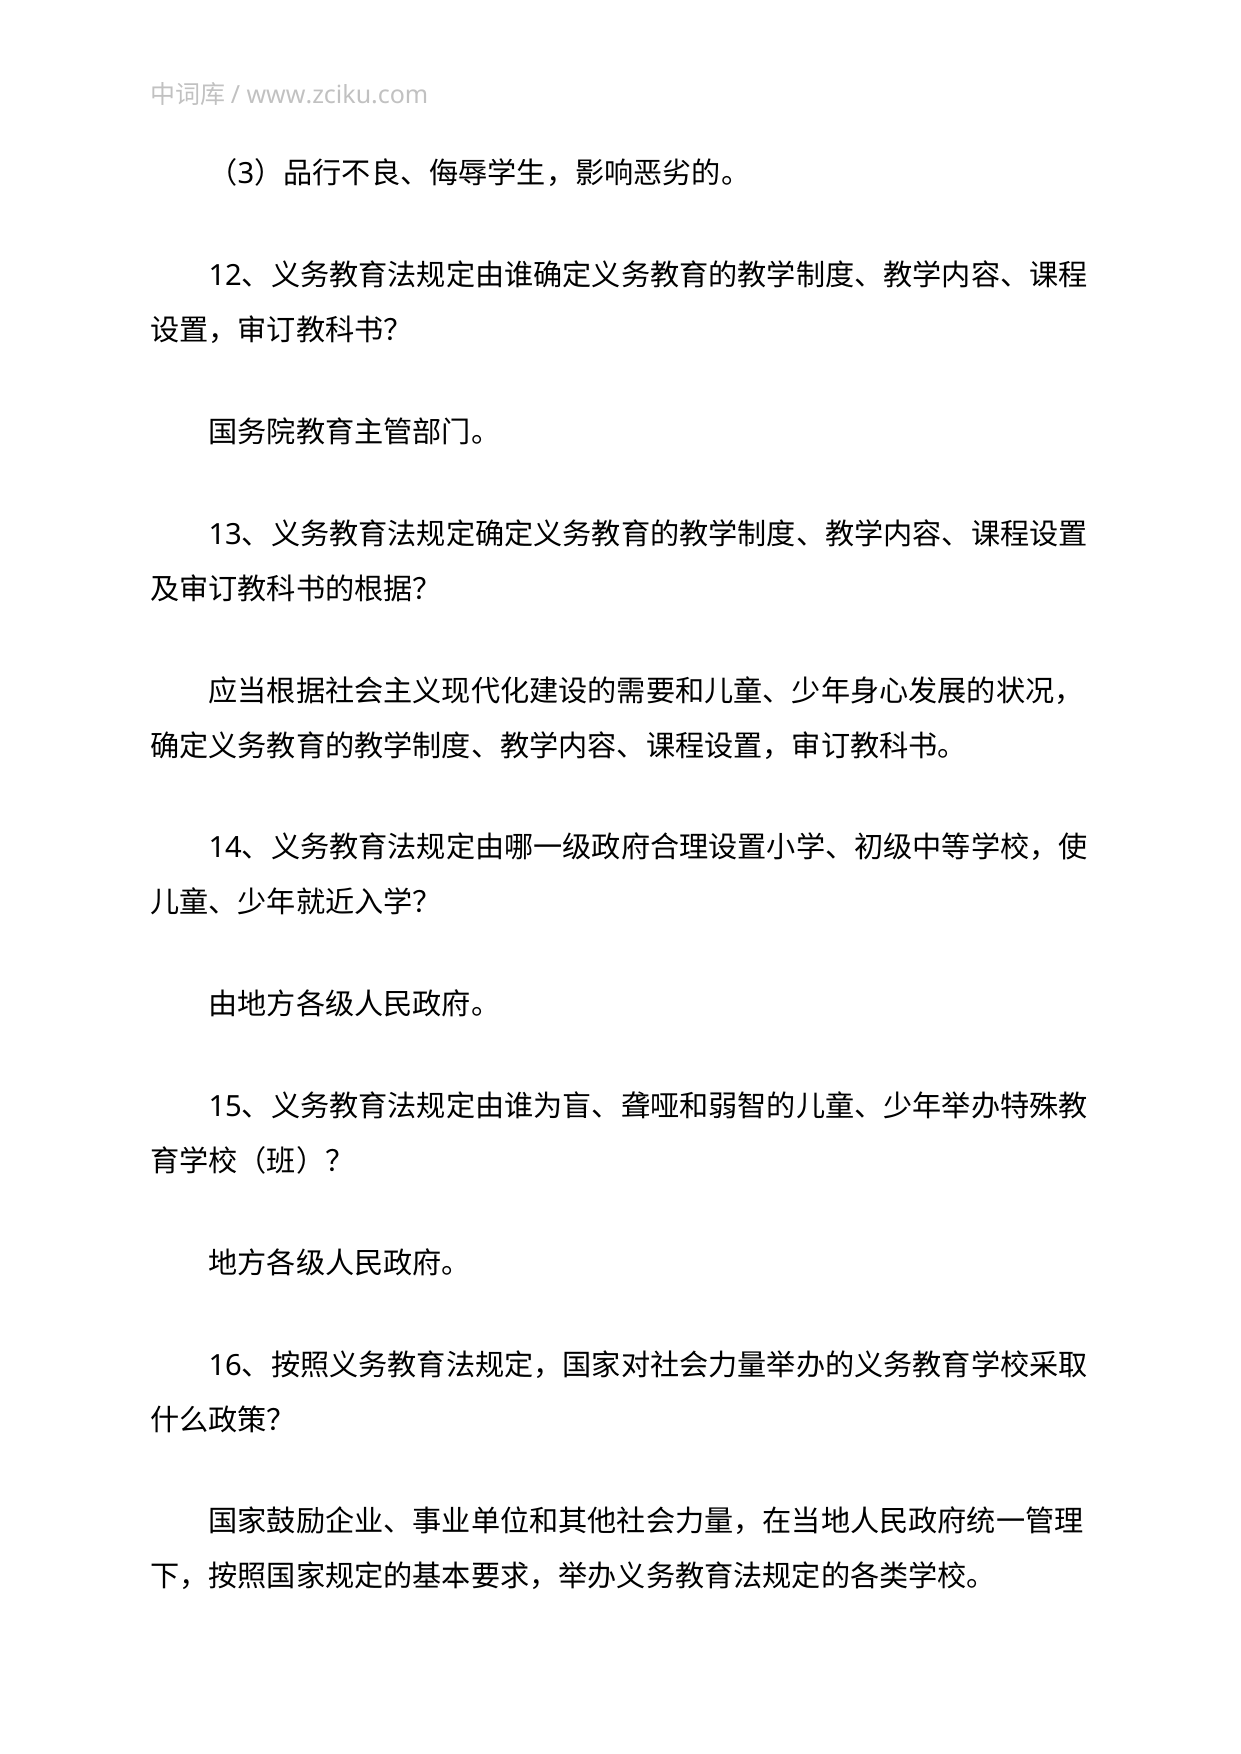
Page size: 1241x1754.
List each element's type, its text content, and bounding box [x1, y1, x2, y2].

text 16、按照义务教育法规定，国家对社会力量举办的义务教育学校采取什么政策？ [150, 1341, 1090, 1438]
text 国务院教育主管部门。 [150, 409, 1090, 451]
text 15、义务教育法规定由谁为盲、聋哑和弱智的儿童、少年举办特殊教育学校（班）？ [150, 1082, 1090, 1180]
text 12、义务教育法规定由谁确定义务教育的教学制度、教学内容、课程设置，审订教科书？ [150, 252, 1090, 349]
text 地方各级人民政府。 [150, 1239, 1090, 1282]
text 国家鼓励企业、事业单位和其他社会力量，在当地人民政府统一管理下，按照国家规定的基本要求，举办义务教育法规定的各类学校。 [150, 1498, 1090, 1595]
text 13、义务教育法规定确定义务教育的教学制度、教学内容、课程设置及审订教科书的根据？ [150, 511, 1090, 608]
text 由地方各级人民政府。 [150, 981, 1090, 1023]
text 应当根据社会主义现代化建设的需要和儿童、少年身心发展的状况，确定义务教育的教学制度、教学内容、课程设置，审订教科书。 [150, 667, 1090, 764]
text 14、义务教育法规定由哪一级政府合理设置小学、初级中等学校，使儿童、少年就近入学？ [150, 824, 1090, 921]
text （3）品行不良、侮辱学生，影响恶劣的。 [150, 150, 1090, 192]
